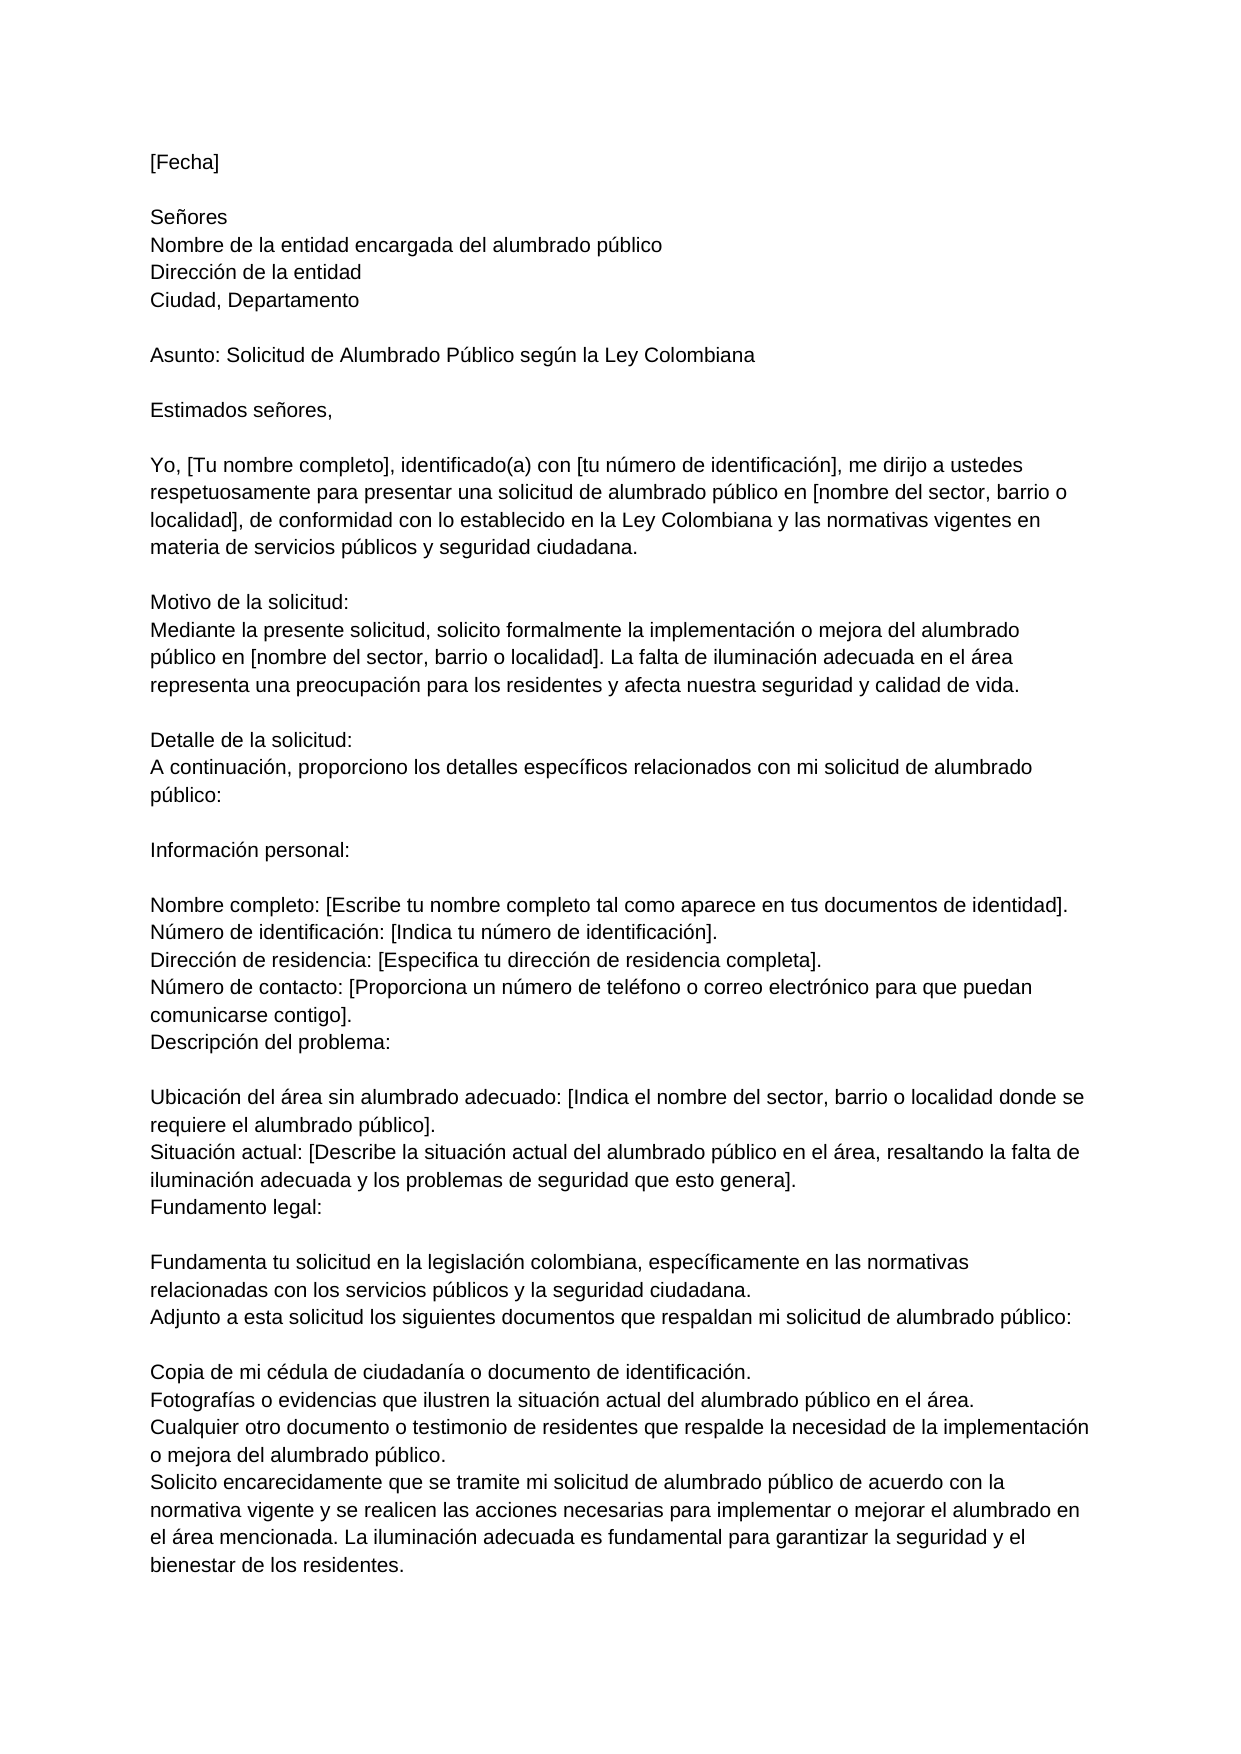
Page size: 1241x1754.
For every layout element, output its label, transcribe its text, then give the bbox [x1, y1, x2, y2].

text Detalle de la solicitud: [150, 727, 1090, 751]
text Situación actual: [Describe la situación actual del alumbrado público en el área, resaltando la falta de iluminación adecuada y los problemas de seguridad que esto genera]. [150, 1140, 1090, 1191]
text Dirección de residencia: [Especifica tu dirección de residencia completa]. [150, 947, 1090, 971]
text Fundamento legal: [150, 1195, 1090, 1219]
text Ciudad, Departamento [150, 287, 1090, 311]
text Información personal: [150, 837, 1090, 861]
text Adjunto a esta solicitud los siguientes documentos que respaldan mi solicitud de alumbrado público: [150, 1305, 1090, 1329]
text Nombre de la entidad encargada del alumbrado público [150, 232, 1090, 256]
text Estimados señores, [150, 397, 1090, 421]
text Número de contacto: [Proporciona un número de teléfono o correo electrónico para que puedan comunicarse contigo]. [150, 975, 1090, 1026]
text Yo, [Tu nombre completo], identificado(a) con [tu número de identificación], me dirijo a ustedes respetuosamente para presentar una solicitud de alumbrado público en [nombre del sector, barrio o localidad], de conformidad con lo establecido en la Ley Colombiana y las normativas vigentes en materia de servicios públicos y seguridad ciudadana. [150, 452, 1090, 559]
text Asunto: Solicitud de Alumbrado Público según la Ley Colombiana [150, 342, 1090, 366]
text Cualquier otro documento o testimonio de residentes que respalde la necesidad de la implementación o mejora del alumbrado público. [150, 1415, 1090, 1466]
text Descripción del problema: [150, 1030, 1090, 1054]
text Copia de mi cédula de ciudadanía o documento de identificación. [150, 1360, 1090, 1384]
text Dirección de la entidad [150, 260, 1090, 284]
text Ubicación del área sin alumbrado adecuado: [Indica el nombre del sector, barrio o localidad donde se requiere el alumbrado público]. [150, 1085, 1090, 1136]
text Mediante la presente solicitud, solicito formalmente la implementación o mejora del alumbrado público en [nombre del sector, barrio o localidad]. La falta de iluminación adecuada en el área representa una preocupación para los residentes y afecta nuestra seguridad y calidad de vida. [150, 617, 1090, 696]
text Motivo de la solicitud: [150, 590, 1090, 614]
text [Fecha] [150, 150, 1090, 174]
text Fotografías o evidencias que ilustren la situación actual del alumbrado público en el área. [150, 1387, 1090, 1411]
text Señores [150, 205, 1090, 229]
text Fundamenta tu solicitud en la legislación colombiana, específicamente en las normativas relacionadas con los servicios públicos y la seguridad ciudadana. [150, 1250, 1090, 1301]
text Solicito encarecidamente que se tramite mi solicitud de alumbrado público de acuerdo con la normativa vigente y se realicen las acciones necesarias para implementar o mejorar el alumbrado en el área mencionada. La iluminación adecuada es fundamental para garantizar la seguridad y el bienestar de los residentes. [150, 1470, 1090, 1576]
text A continuación, proporciono los detalles específicos relacionados con mi solicitud de alumbrado público: [150, 755, 1090, 806]
text Nombre completo: [Escribe tu nombre completo tal como aparece en tus documentos de identidad]. [150, 892, 1090, 916]
text Número de identificación: [Indica tu número de identificación]. [150, 920, 1090, 944]
